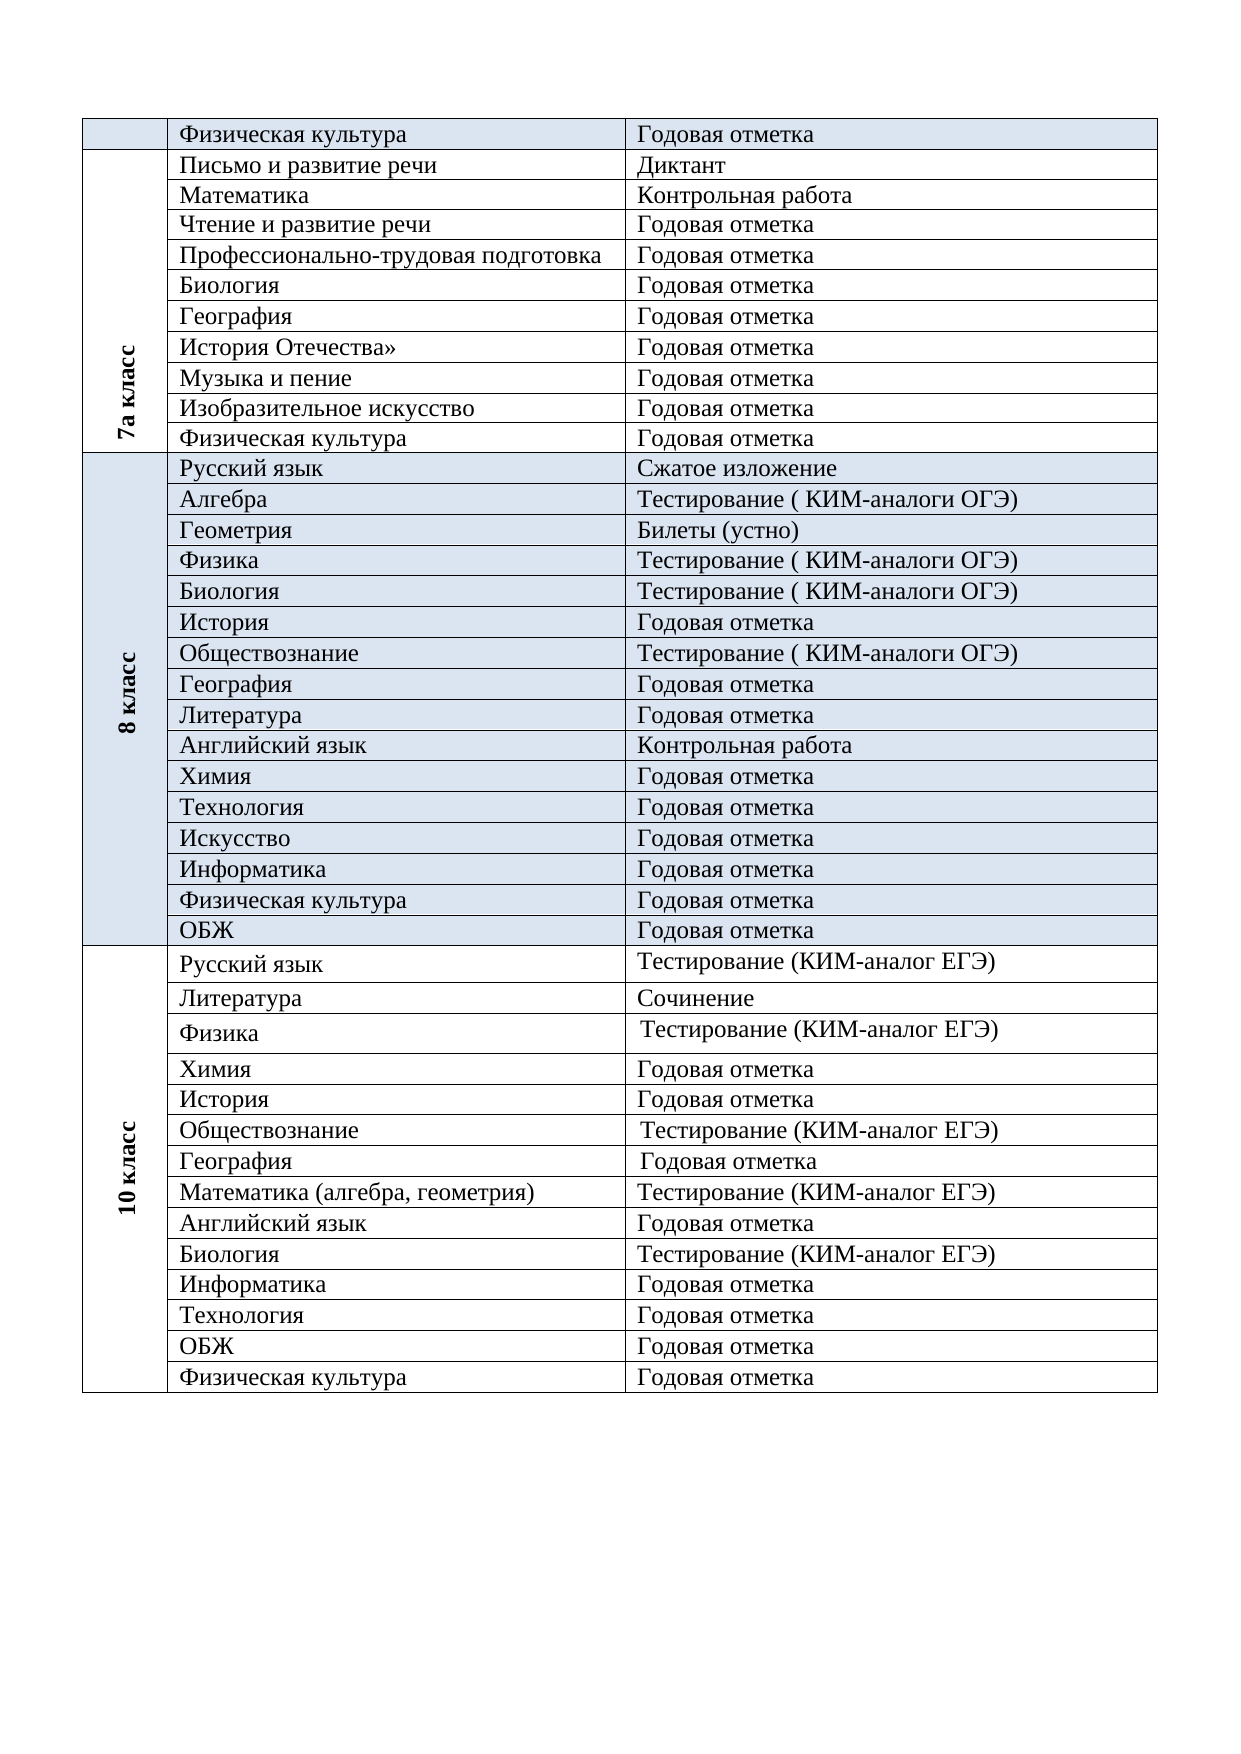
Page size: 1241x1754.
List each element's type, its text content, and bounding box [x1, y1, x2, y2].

table_cell Контрольная работа [626, 731, 1157, 760]
table_cell Английский язык [168, 1208, 625, 1238]
table_cell Математика (алгебра, геометрия) [168, 1177, 625, 1207]
table_cell География [168, 1146, 625, 1176]
table_cell Годовая отметка [626, 1362, 1157, 1392]
table_cell 7а класс [83, 150, 167, 452]
table_cell Годовая отметка [626, 823, 1157, 853]
table_cell Диктант [626, 150, 1157, 179]
table_cell Годовая отметка [626, 607, 1157, 637]
table_cell Тестирование (КИМ-аналог ЕГЭ) [626, 1115, 1157, 1145]
table_cell Технология [168, 1300, 625, 1330]
table_cell Годовая отметка [626, 363, 1157, 392]
table_cell Информатика [168, 854, 625, 884]
table_cell Годовая отметка [626, 240, 1157, 269]
table_cell Физика [168, 1014, 625, 1053]
table_cell Годовая отметка [626, 270, 1157, 300]
table_cell Профессионально-трудовая подготовка [168, 240, 625, 269]
table_cell Биология [168, 1239, 625, 1268]
table_cell География [168, 301, 625, 331]
table_cell 10 класс [83, 946, 167, 1392]
table_cell Годовая отметка [626, 761, 1157, 791]
table_cell Годовая отметка [626, 854, 1157, 884]
table_cell Тестирование (КИМ-аналог ЕГЭ) [626, 1177, 1157, 1207]
table_cell Годовая отметка [626, 792, 1157, 822]
table_cell Годовая отметка [626, 916, 1157, 945]
table_cell География [168, 669, 625, 699]
table_cell Физика [168, 546, 625, 575]
table_cell Литература [168, 983, 625, 1013]
table_cell Годовая отметка [626, 301, 1157, 331]
table_cell Обществознание [168, 638, 625, 668]
table_cell Биология [168, 270, 625, 300]
table_cell Физическая культура [168, 423, 625, 452]
table_cell Тестирование ( КИМ-аналоги ОГЭ) [626, 576, 1157, 606]
table_cell Годовая отметка [626, 210, 1157, 239]
table_cell Контрольная работа [626, 180, 1157, 208]
table_cell Изобразительное искусство [168, 394, 625, 422]
table_cell Тестирование ( КИМ-аналоги ОГЭ) [626, 638, 1157, 668]
table_cell История [168, 607, 625, 637]
table_cell История Отечества» [168, 332, 625, 362]
table_cell ОБЖ [168, 1331, 625, 1361]
table_cell Химия [168, 761, 625, 791]
table_cell Письмо и развитие речи [168, 150, 625, 179]
table_cell Тестирование (КИМ-аналог ЕГЭ) [626, 946, 1157, 982]
table_cell Геометрия [168, 515, 625, 544]
table_cell Годовая отметка [626, 1085, 1157, 1114]
table_cell Тестирование ( КИМ-аналоги ОГЭ) [626, 546, 1157, 575]
table_cell Физическая культура [168, 1362, 625, 1392]
table_cell Сочинение [626, 983, 1157, 1013]
table_cell Физическая культура [168, 885, 625, 914]
table_cell Годовая отметка [626, 1331, 1157, 1361]
table_cell Информатика [168, 1270, 625, 1299]
table_cell Годовая отметка [626, 1054, 1157, 1083]
table_cell Годовая отметка [626, 332, 1157, 362]
table_cell Сжатое изложение [626, 453, 1157, 483]
table_cell Химия [168, 1054, 625, 1083]
table_cell Математика [168, 180, 625, 208]
table_cell Физическая культура [168, 119, 625, 149]
table_cell Музыка и пение [168, 363, 625, 392]
table_cell Технология [168, 792, 625, 822]
table_cell Годовая отметка [626, 1146, 1157, 1176]
table_cell Годовая отметка [626, 119, 1157, 149]
table_cell Алгебра [168, 484, 625, 514]
table_cell Тестирование (КИМ-аналог ЕГЭ) [626, 1239, 1157, 1268]
table_cell Годовая отметка [626, 1270, 1157, 1299]
table_cell ОБЖ [168, 916, 625, 945]
table_cell Биология [168, 576, 625, 606]
table_cell Литература [168, 700, 625, 729]
table_cell Русский язык [168, 946, 625, 982]
table_cell Годовая отметка [626, 423, 1157, 452]
table_cell История [168, 1085, 625, 1114]
table_cell Обществознание [168, 1115, 625, 1145]
table_cell Тестирование (КИМ-аналог ЕГЭ) [626, 1014, 1157, 1053]
table_cell Билеты (устно) [626, 515, 1157, 544]
table_cell Чтение и развитие речи [168, 210, 625, 239]
table_cell Годовая отметка [626, 1300, 1157, 1330]
table_cell Английский язык [168, 731, 625, 760]
table_cell Тестирование ( КИМ-аналоги ОГЭ) [626, 484, 1157, 514]
table_cell Годовая отметка [626, 394, 1157, 422]
table_cell Годовая отметка [626, 669, 1157, 699]
table_cell 8 класс [83, 453, 167, 945]
table_cell Русский язык [168, 453, 625, 483]
table_cell Годовая отметка [626, 700, 1157, 729]
table_cell Искусство [168, 823, 625, 853]
table_cell Годовая отметка [626, 1208, 1157, 1238]
table_cell Годовая отметка [626, 885, 1157, 914]
